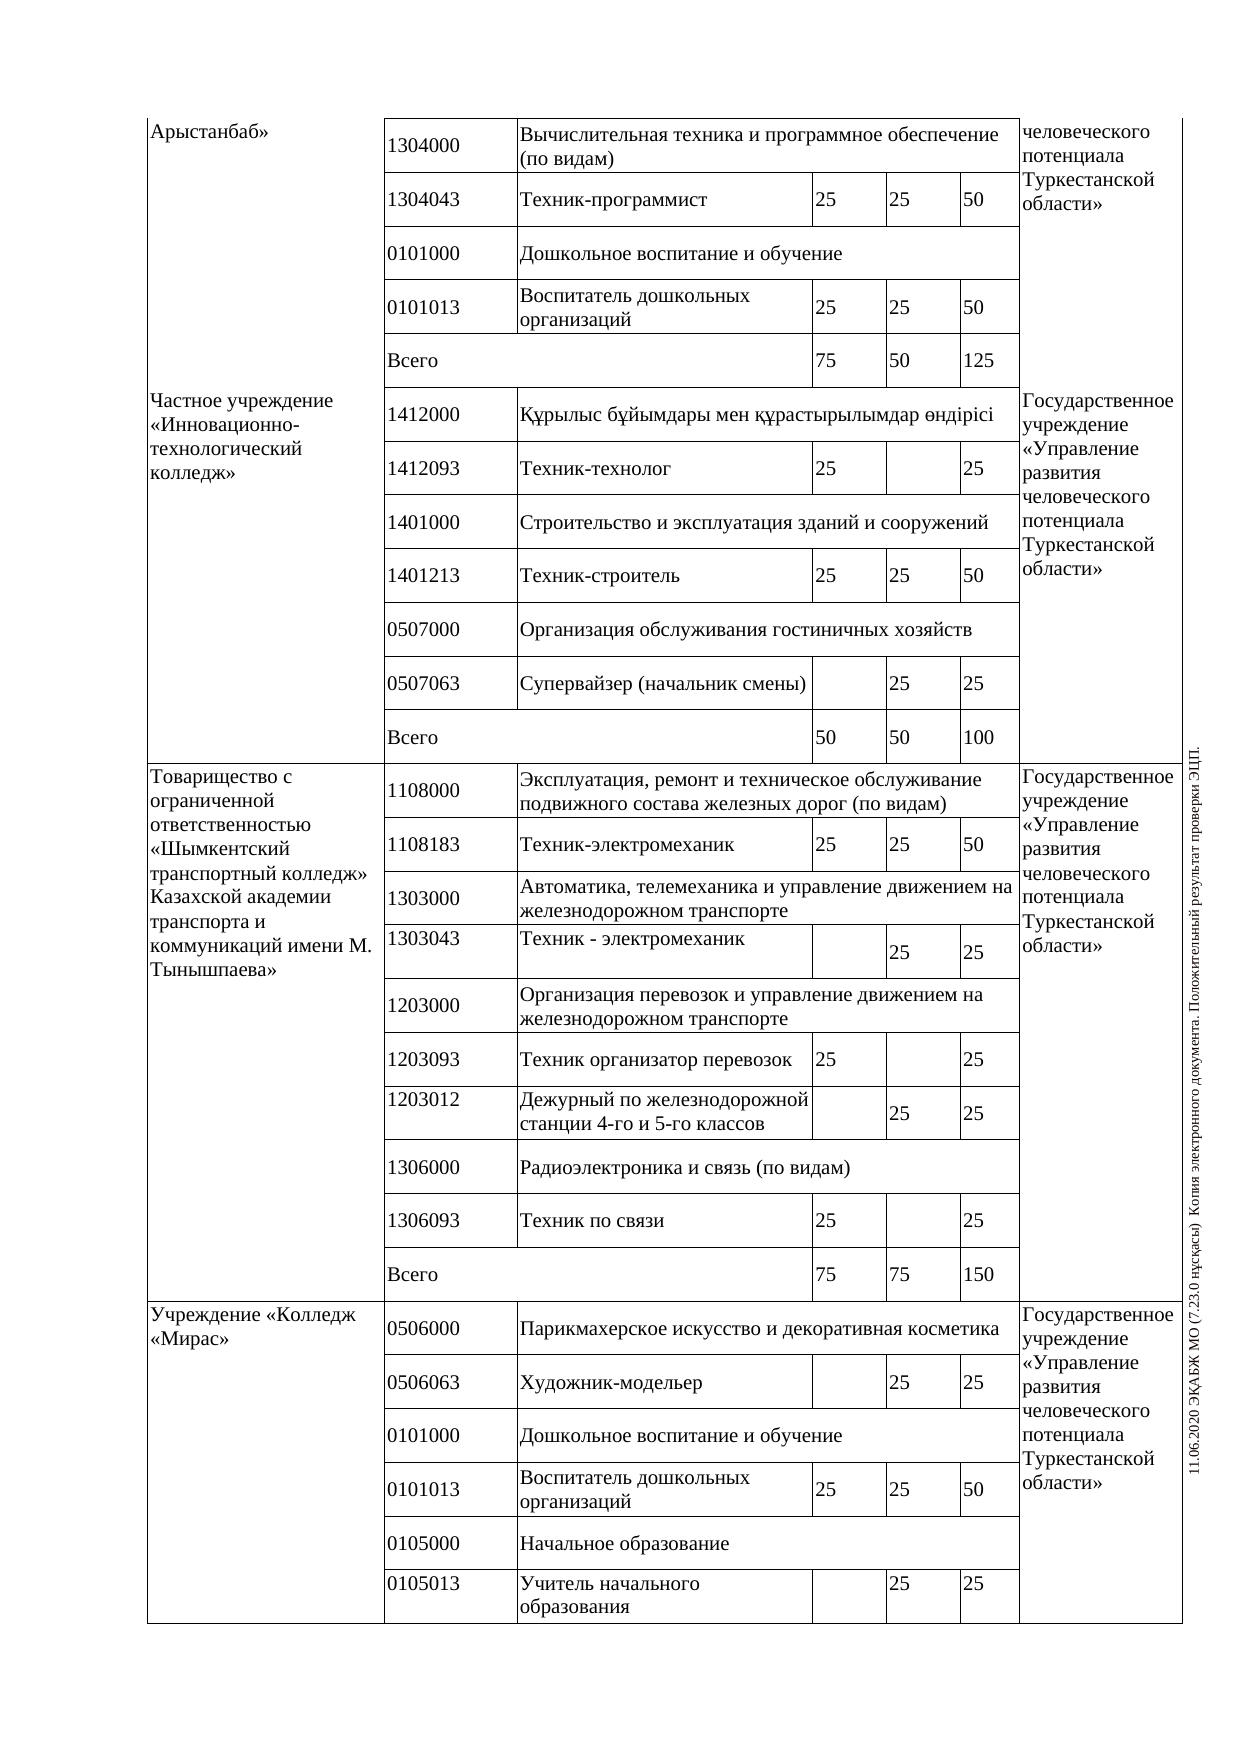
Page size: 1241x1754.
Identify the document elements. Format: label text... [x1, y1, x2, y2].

table_cell 1108000 [385, 764, 517, 817]
table_cell Техник - электромеханик [518, 925, 812, 978]
table_cell 25 [813, 818, 886, 871]
table_cell [813, 1570, 886, 1623]
table_cell 1306093 [385, 1194, 517, 1247]
table_cell 100 [961, 710, 1019, 763]
table_cell Строительство и эксплуатация зданий и сооружений [518, 495, 1019, 548]
table_cell Радиоэлектроника и связь (по видам) [518, 1140, 1019, 1193]
table_cell 50 [961, 818, 1019, 871]
table_cell Учитель начального образования [518, 1570, 812, 1623]
table_cell Товарищество с ограниченной ответственностью «Шымкентский транспортный колледж» Казахской академии транспорта и коммуникаций имени М. Тынышпаева» [148, 764, 384, 1301]
table_cell 25 [961, 925, 1019, 978]
table_cell 25 [961, 1570, 1019, 1623]
table_cell 0105000 [385, 1517, 517, 1569]
table_cell Учреждение «Колледж «Мирас» [148, 1302, 384, 1623]
table_cell 25 [887, 925, 960, 978]
table_cell 25 [887, 1355, 960, 1408]
table_cell Техник-электромеханик [518, 818, 812, 871]
table_cell Дежурный по железнодорожной станции 4-го и 5-го классов [518, 1087, 812, 1139]
table_cell 25 [813, 442, 886, 494]
table_cell Начальное образование [518, 1517, 1019, 1569]
table_cell 1401000 [385, 495, 517, 548]
table_cell 0101013 [385, 280, 517, 333]
table_cell 1203012 [385, 1087, 517, 1139]
table_cell 50 [961, 280, 1019, 333]
table_cell 0506000 [385, 1302, 517, 1354]
table_cell 0105013 [385, 1570, 517, 1623]
table_cell 25 [887, 549, 960, 602]
table_cell 25 [887, 1087, 960, 1139]
table_cell Художник-модельер [518, 1355, 812, 1408]
table_cell Частное учреждение «Инновационно-технологический колледж» [148, 387, 384, 763]
table_cell 25 [813, 1194, 886, 1247]
table_cell 25 [887, 280, 960, 333]
table_cell Всего [385, 710, 812, 763]
table_cell Государственное учреждение «Управление развития человеческого потенциала Туркестанской области» [1020, 764, 1182, 1301]
table_cell 50 [961, 549, 1019, 602]
table_cell Техник по связи [518, 1194, 812, 1247]
table_cell 125 [961, 334, 1019, 387]
table_cell Супервайзер (начальник смены) [518, 657, 812, 709]
table_cell 1303000 [385, 872, 517, 924]
table_cell [813, 1355, 886, 1408]
table_cell [887, 1194, 960, 1247]
table_cell Всего [385, 1248, 812, 1301]
table_cell 0101000 [385, 1409, 517, 1462]
table_cell Государственное учреждение «Управление развития человеческого потенциала Туркестанской области» [1020, 387, 1182, 763]
table_cell 25 [813, 280, 886, 333]
table_cell 25 [961, 1087, 1019, 1139]
table_cell 25 [887, 818, 960, 871]
table_cell Дошкольное воспитание и обучение [518, 1409, 1019, 1462]
table_cell 25 [813, 1463, 886, 1516]
table_cell 50 [813, 710, 886, 763]
table_cell 1303043 [385, 925, 517, 978]
table_cell Организация перевозок и управление движением на железнодорожном транспорте [518, 979, 1019, 1032]
table_cell 1203093 [385, 1033, 517, 1086]
table_cell 25 [887, 1463, 960, 1516]
table_cell 25 [961, 657, 1019, 709]
table_cell 0507000 [385, 603, 517, 656]
table_cell 25 [887, 657, 960, 709]
table_cell [887, 442, 960, 494]
table_cell 25 [887, 1570, 960, 1623]
table_cell Всего [385, 334, 812, 387]
table_cell 25 [813, 173, 886, 226]
table_cell Эксплуатация, ремонт и техническое обслуживание подвижного состава железных дорог (по видам) [518, 764, 1019, 817]
table_cell 0506063 [385, 1355, 517, 1408]
table_cell [813, 657, 886, 709]
table_cell 0101000 [385, 227, 517, 279]
table_cell 50 [887, 334, 960, 387]
table_cell Парикмахерское искусство и декоративная косметика [518, 1302, 1019, 1354]
table_cell 75 [887, 1248, 960, 1301]
table_cell 25 [961, 442, 1019, 494]
table_cell [813, 925, 886, 978]
table_cell [887, 1033, 960, 1086]
table_cell 150 [961, 1248, 1019, 1301]
table_cell 25 [813, 1033, 886, 1086]
table_cell 0507063 [385, 657, 517, 709]
table_cell 75 [813, 334, 886, 387]
table_cell 25 [961, 1033, 1019, 1086]
table_cell 1108183 [385, 818, 517, 871]
table_cell 0101013 [385, 1463, 517, 1516]
table_cell 50 [961, 173, 1019, 226]
table_cell 1306000 [385, 1140, 517, 1193]
table_cell 1304043 [385, 173, 517, 226]
table_cell Автоматика, телемеханика и управление движением на железнодорожном транспорте [518, 872, 1019, 924]
table_cell Воспитатель дошкольных организаций [518, 1463, 812, 1516]
table_cell 25 [887, 173, 960, 226]
table_cell 25 [813, 549, 886, 602]
table_cell Техник-программист [518, 173, 812, 226]
table_cell 1412093 [385, 442, 517, 494]
table_cell 25 [961, 1194, 1019, 1247]
table_cell Техник-строитель [518, 549, 812, 602]
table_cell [1020, 1302, 1182, 1623]
table_cell [813, 1087, 886, 1139]
table_cell 75 [813, 1248, 886, 1301]
table_cell 25 [961, 1355, 1019, 1408]
table_cell Техник организатор перевозок [518, 1033, 812, 1086]
table_cell Дошкольное воспитание и обучение [518, 227, 1019, 279]
table_cell Организация обслуживания гостиничных хозяйств [518, 603, 1019, 656]
table_cell Воспитатель дошкольных организаций [518, 280, 812, 333]
table_cell 1203000 [385, 979, 517, 1032]
table_cell 1412000 [385, 388, 517, 441]
table_cell 50 [887, 710, 960, 763]
table_cell 1304000 [385, 119, 517, 172]
table_cell 50 [961, 1463, 1019, 1516]
table_cell Вычислительная техника и программное обеспечение (по видам) [518, 119, 1019, 172]
table_cell Техник-технолог [518, 442, 812, 494]
table_cell 1401213 [385, 549, 517, 602]
table_cell Құрылыс бұйымдары мен құрастырылымдар өндірісі [518, 388, 1019, 441]
